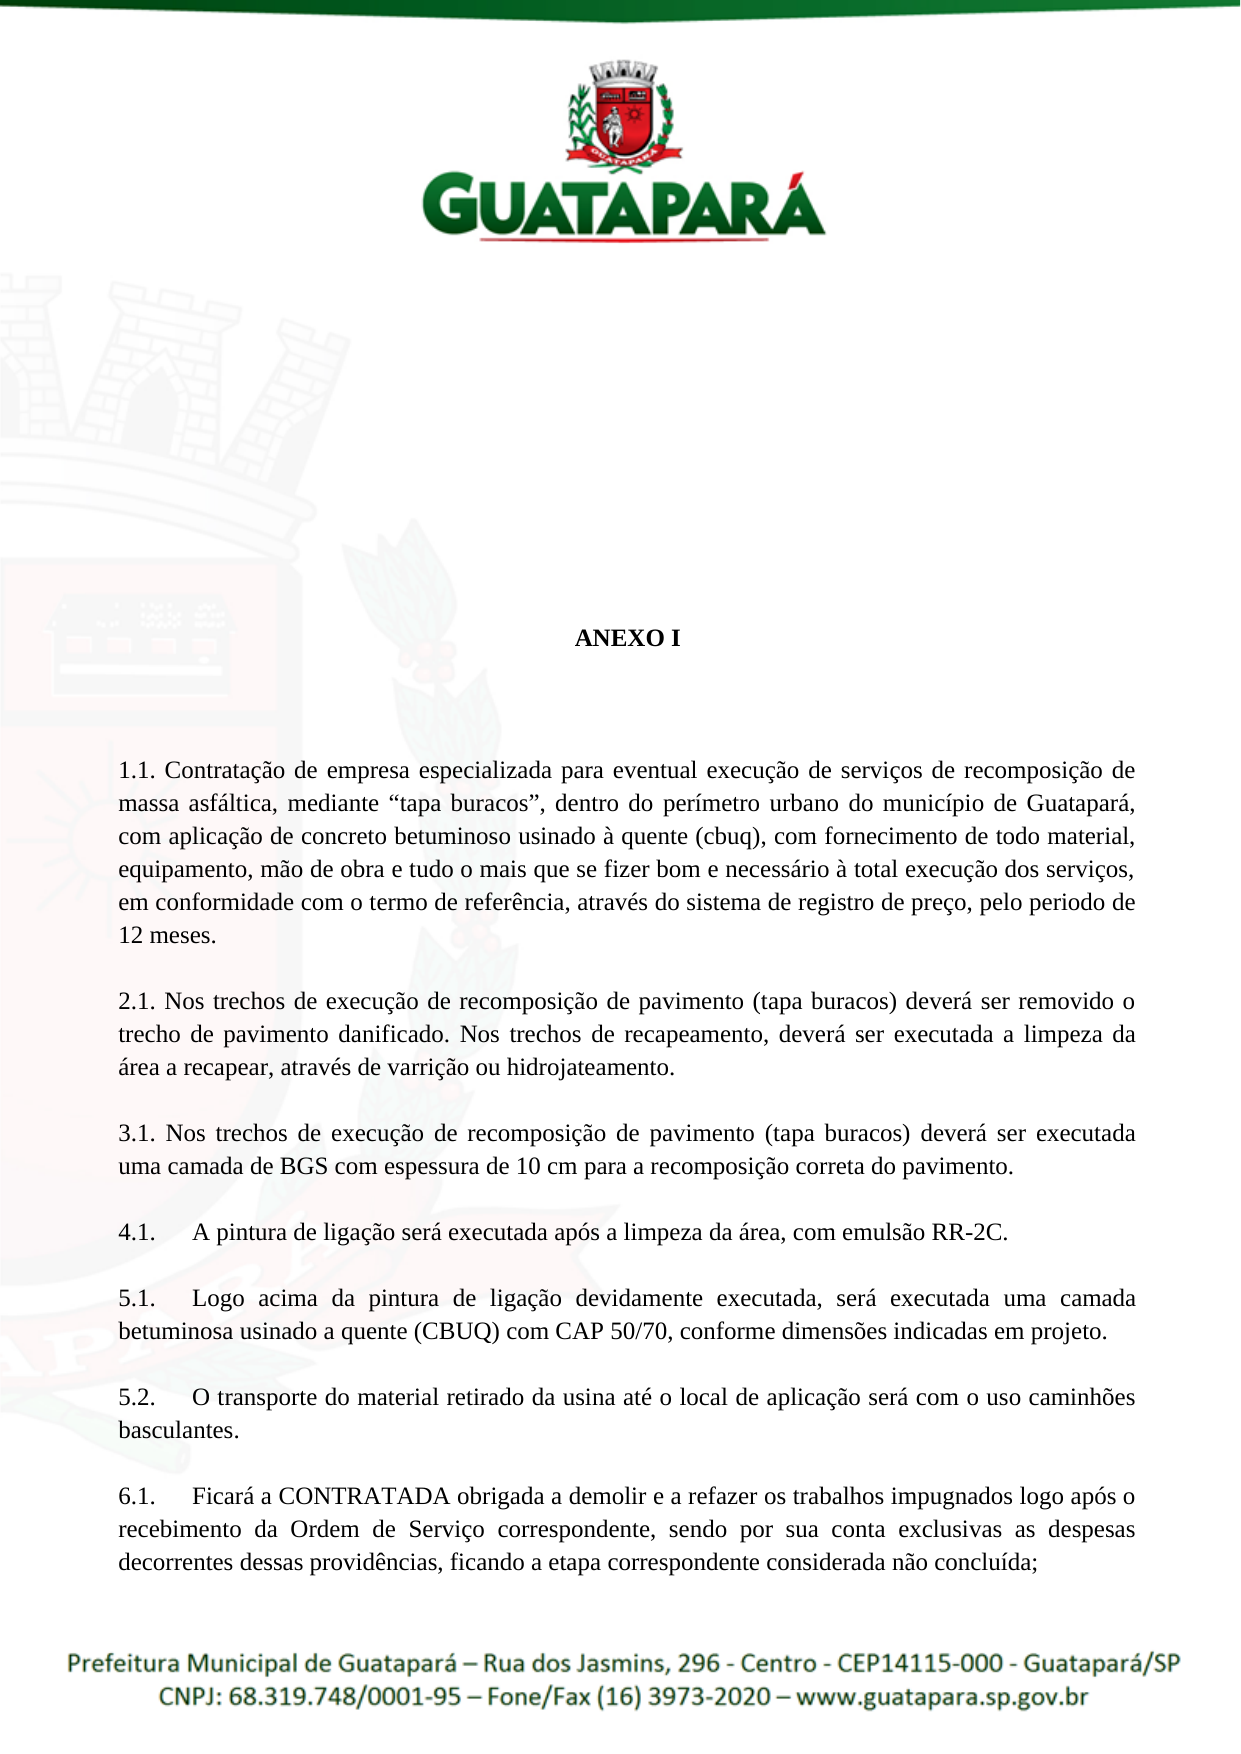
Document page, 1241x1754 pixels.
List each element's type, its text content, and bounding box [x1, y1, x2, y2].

text 2.1. Nos trechos de execução de recomposição de pavimento (tapa buracos) deverá ser removido o trecho de pavimento danificado. Nos trechos de recapeamento, deverá ser executada a limpeza da área a recapear, através de varrição ou hidrojateamento. [118, 986, 1137, 1081]
text 5.2. O transporte do material retirado da usina até o local de aplicação será com o uso caminhões basculantes. [118, 1382, 1137, 1444]
text 5.1. Logo acima da pintura de ligação devidamente executada, será executada uma camada betuminosa usinado a quente (CBUQ) com CAP 50/70, conforme dimensões indicadas em projeto. [118, 1283, 1137, 1345]
text 4.1. A pintura de ligação será executada após a limpeza da área, com emulsão RR-2C. [118, 1217, 1137, 1246]
picture [0, 0, 1241, 1752]
text 3.1. Nos trechos de execução de recomposição de pavimento (tapa buracos) deverá ser executada uma camada de BGS com espessura de 10 cm para a recomposição correta do pavimento. [118, 1118, 1137, 1180]
text 1.1. Contratação de empresa especializada para eventual execução de serviços de recomposição de massa asfáltica, mediante “tapa buracos”, dentro do perímetro urbano do município de Guatapará, com aplicação de concreto betuminoso usinado à quente (cbuq), com fornecimento de todo material, equipamento, mão de obra e tudo o mais que se fizer bom e necessário à total execução dos serviços, em conformidade com o termo de referência, através do sistema de registro de preço, pelo periodo de 12 meses. [118, 755, 1137, 948]
text 6.1. Ficará a CONTRATADA obrigada a demolir e a refazer os trabalhos impugnados logo após o recebimento da Ordem de Serviço correspondente, sendo por sua conta exclusivas as despesas decorrentes dessas providências, ficando a etapa correspondente considerada não concluída; [118, 1481, 1137, 1576]
text ANEXO I [118, 623, 1137, 651]
